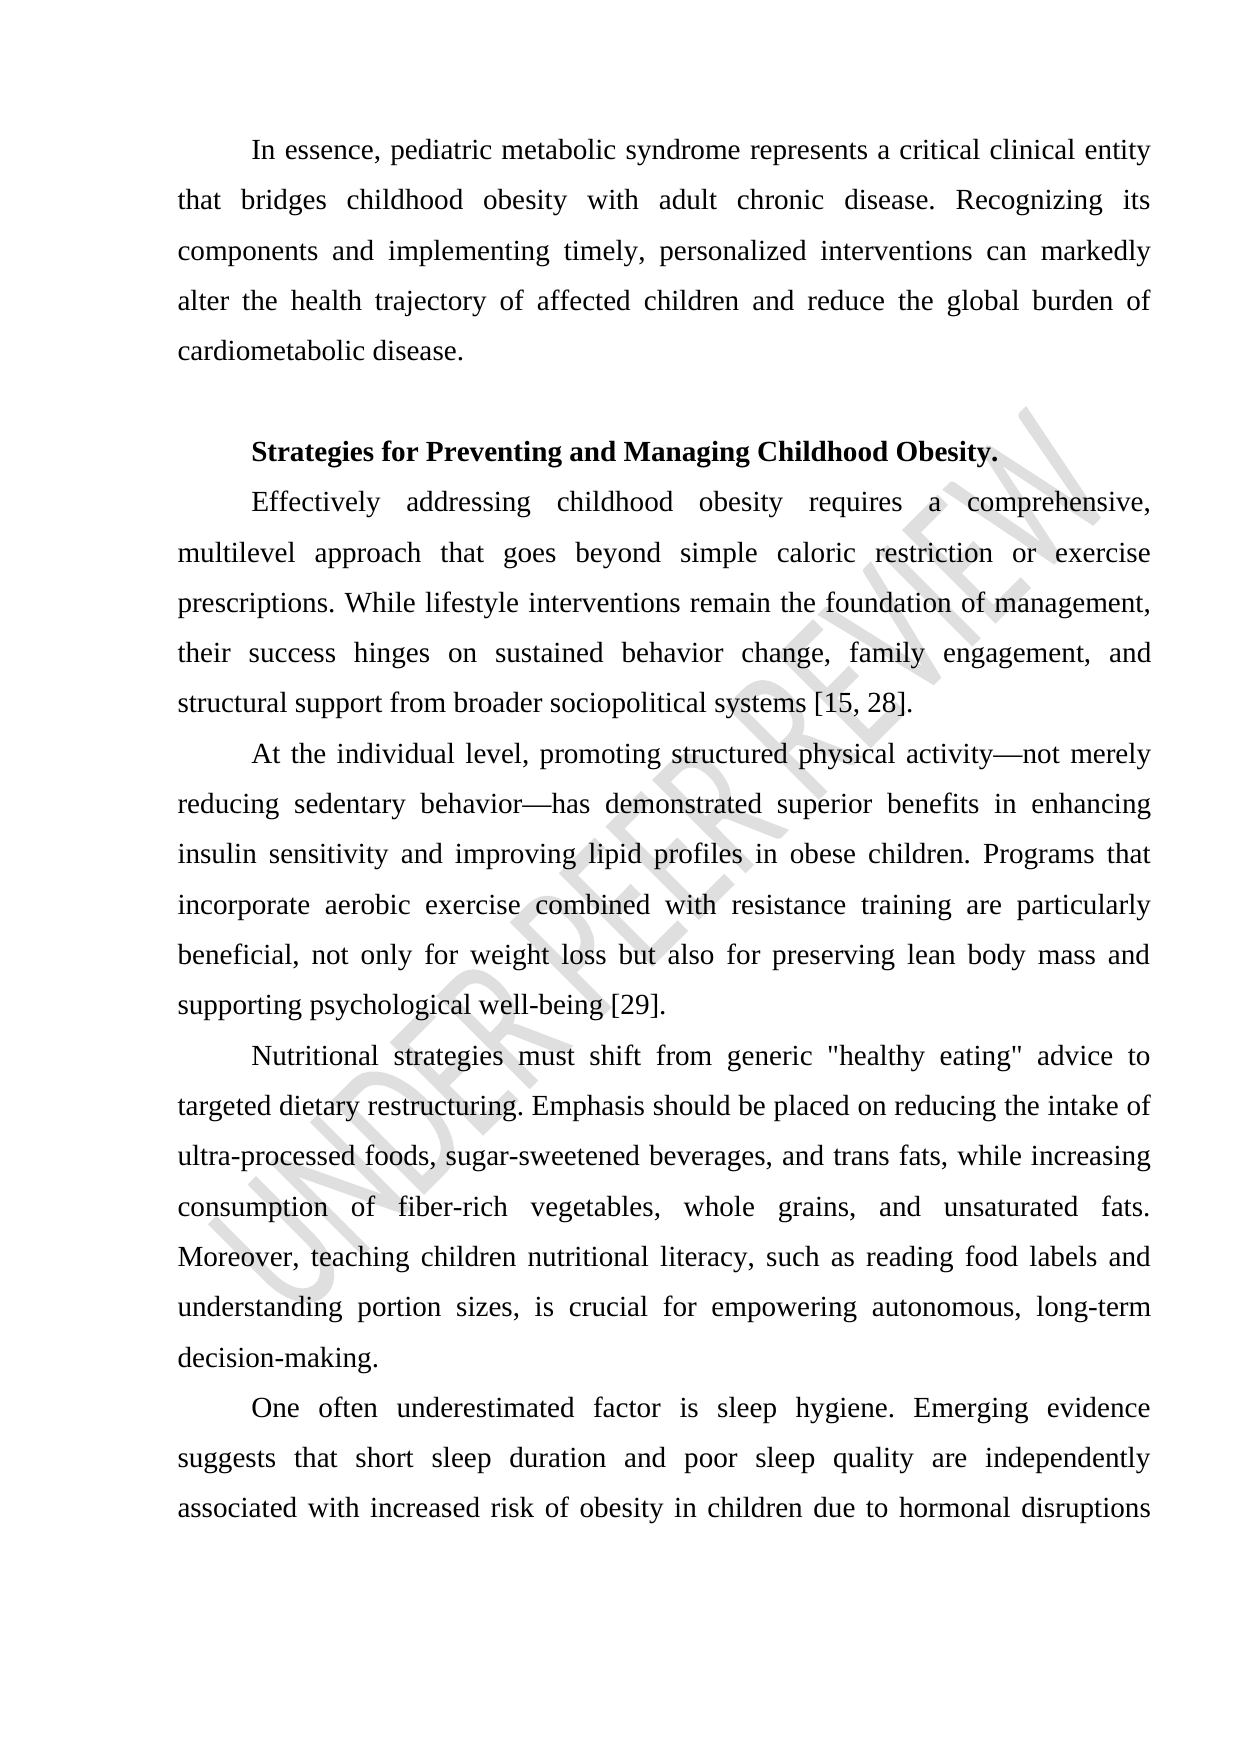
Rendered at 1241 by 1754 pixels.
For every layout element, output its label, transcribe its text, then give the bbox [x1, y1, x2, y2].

text At the individual level, promoting structured physical activity—not merely reducing sedentary behavior—has demonstrated superior benefits in enhancing insulin sensitivity and improving lipid profiles in obese children. Programs that incorporate aerobic exercise combined with resistance training are particularly beneficial, not only for weight loss but also for preserving lean body mass and supporting psychological well-being [29]. [177, 736, 1152, 1021]
text Effectively addressing childhood obesity requires a comprehensive, multilevel approach that goes beyond simple caloric restriction or exercise prescriptions. While lifestyle interventions remain the foundation of management, their success hinges on sustained behavior change, family engagement, and structural support from broader sociopolitical systems [15, 28]. [177, 484, 1152, 719]
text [177, 1390, 1152, 1524]
text Nutritional strategies must shift from generic "healthy eating" advice to targeted dietary restructuring. Emphasis should be placed on reducing the intake of ultra-processed foods, sugar-sweetened beverages, and trans fats, while increasing consumption of fiber-rich vegetables, whole grains, and unsaturated fats. Moreover, teaching children nutritional literacy, such as reading food labels and understanding portion sizes, is crucial for empowering autonomous, long-term decision-making. [177, 1038, 1152, 1373]
text Strategies for Preventing and Managing Childhood Obesity. [177, 434, 1152, 468]
text In essence, pediatric metabolic syndrome represents a critical clinical entity that bridges childhood obesity with adult chronic disease. Recognizing its components and implementing timely, personalized interventions can markedly alter the health trajectory of affected children and reduce the global burden of cardiometabolic disease. [177, 132, 1152, 367]
